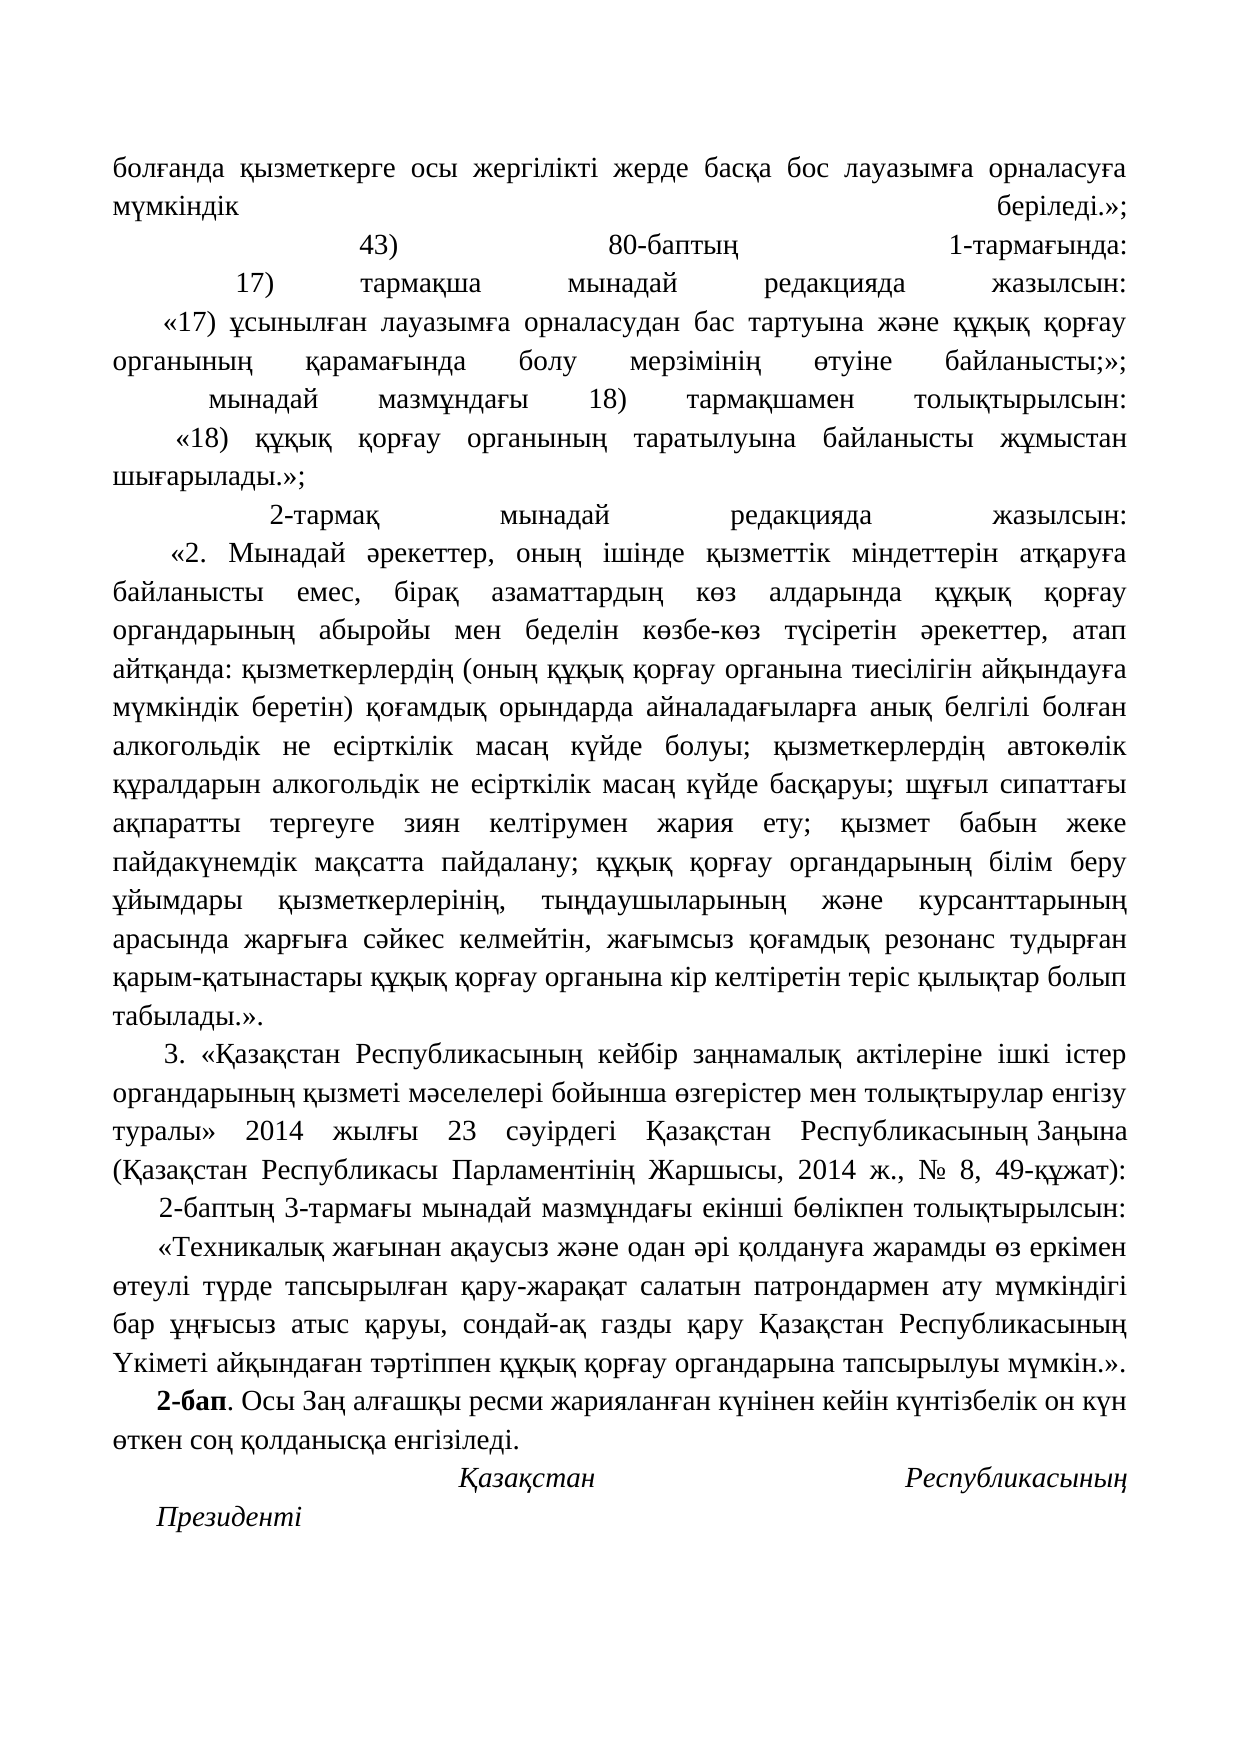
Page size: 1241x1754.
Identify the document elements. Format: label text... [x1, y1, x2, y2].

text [112, 150, 1128, 1455]
text Қазақстан Республикасының Президенті [112, 1460, 1128, 1532]
